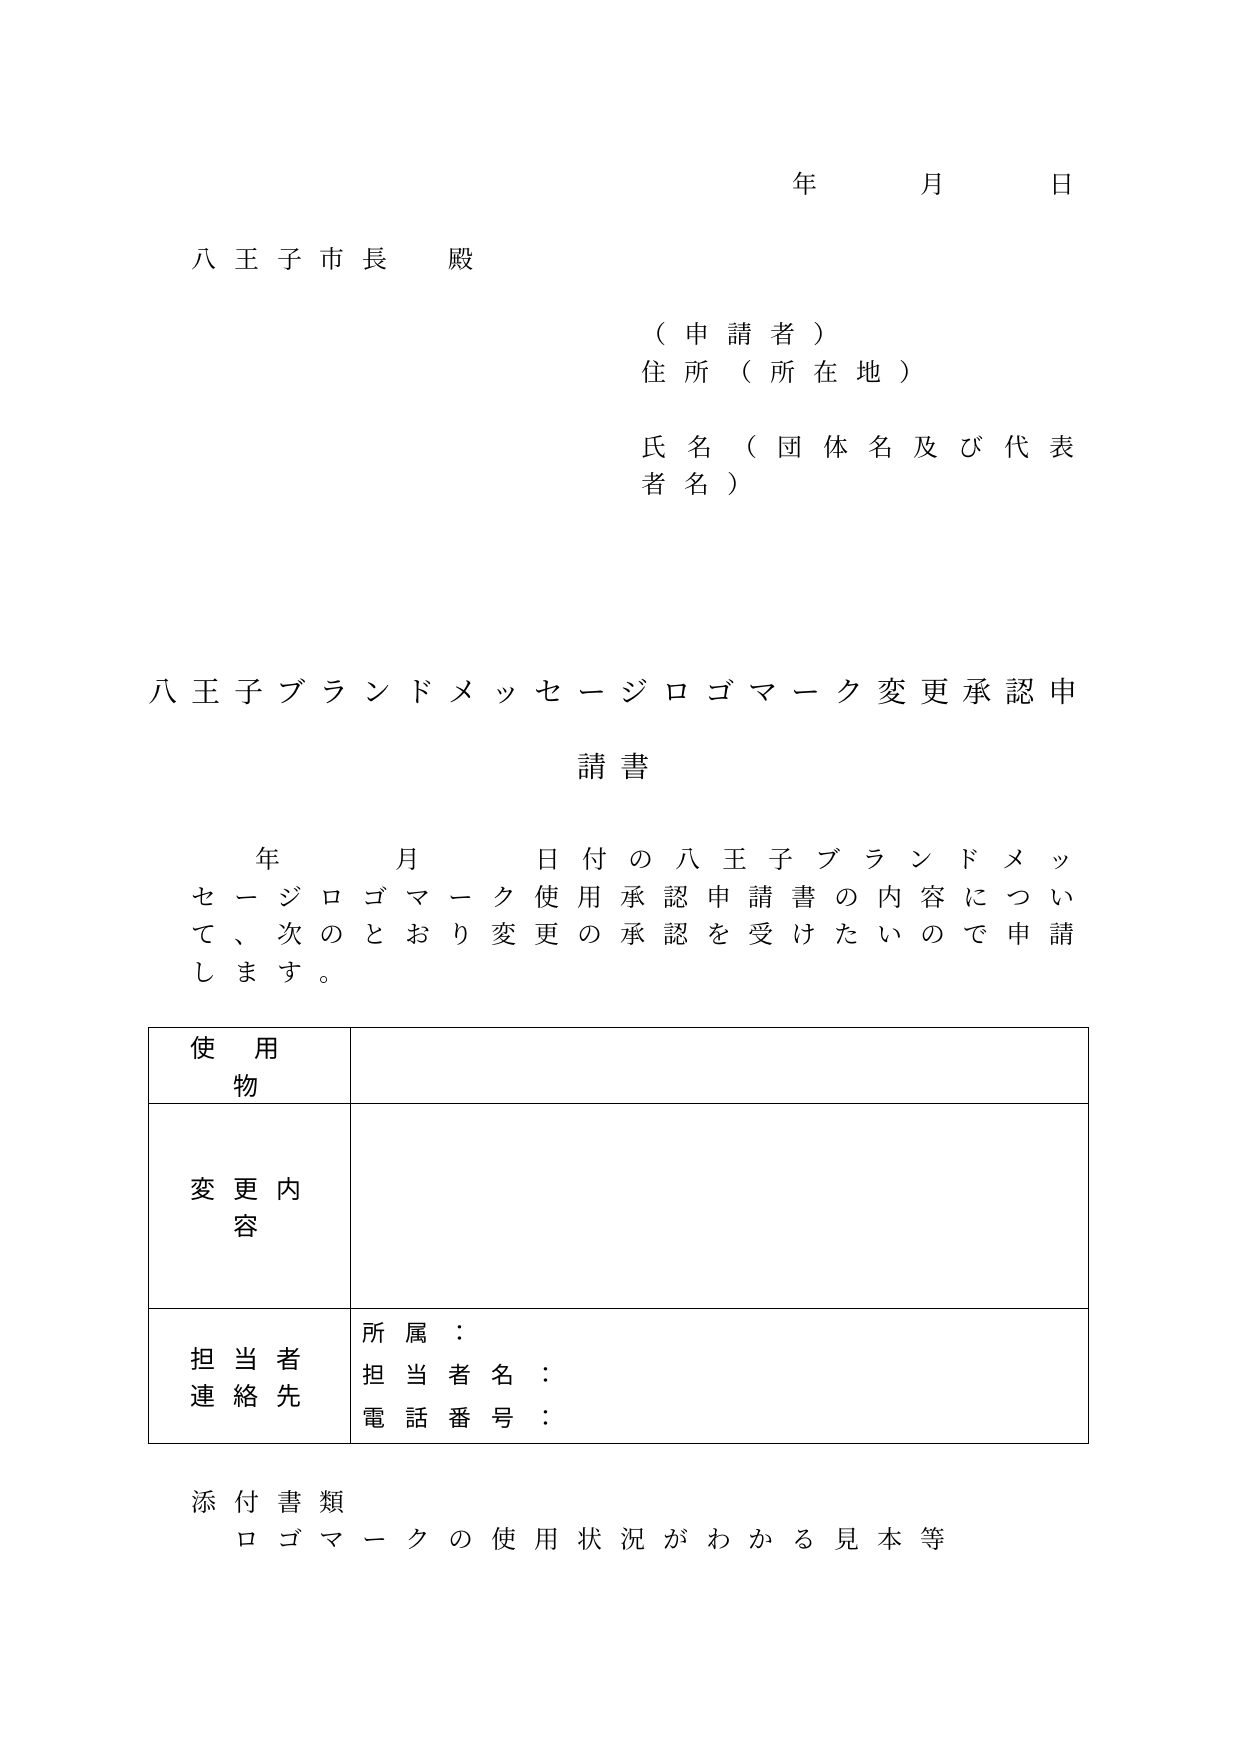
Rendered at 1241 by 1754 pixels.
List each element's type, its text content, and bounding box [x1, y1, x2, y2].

text 年 月 日 [148, 164, 1092, 202]
table_header [351, 1028, 1088, 1103]
text 八王子ブランドメッセージロゴマーク変更承認申請書 [148, 652, 1092, 802]
text （申請者） [629, 314, 1092, 352]
table_cell 担当者連絡先 [149, 1309, 350, 1443]
text 氏名（団体名及び代表者名） [629, 427, 1092, 502]
table_header 使用物 [149, 1028, 350, 1103]
table_cell 所属： 担当者名： 電話番号： [351, 1309, 1088, 1443]
text 八王子市長 殿 [148, 239, 1092, 277]
table_cell 変更内容 [149, 1104, 350, 1308]
text ロゴマークの使用状況がわかる見本等 [148, 1519, 1092, 1557]
text 住所（所在地） [629, 352, 1092, 389]
text 添付書類 [148, 1482, 1092, 1519]
table_cell [351, 1104, 1088, 1308]
text 年 月 日付の八王子ブランドメッセージロゴマーク使用承認申請書の内容について、次のとおり変更の承認を受けたいので申請します。 [169, 839, 1092, 989]
